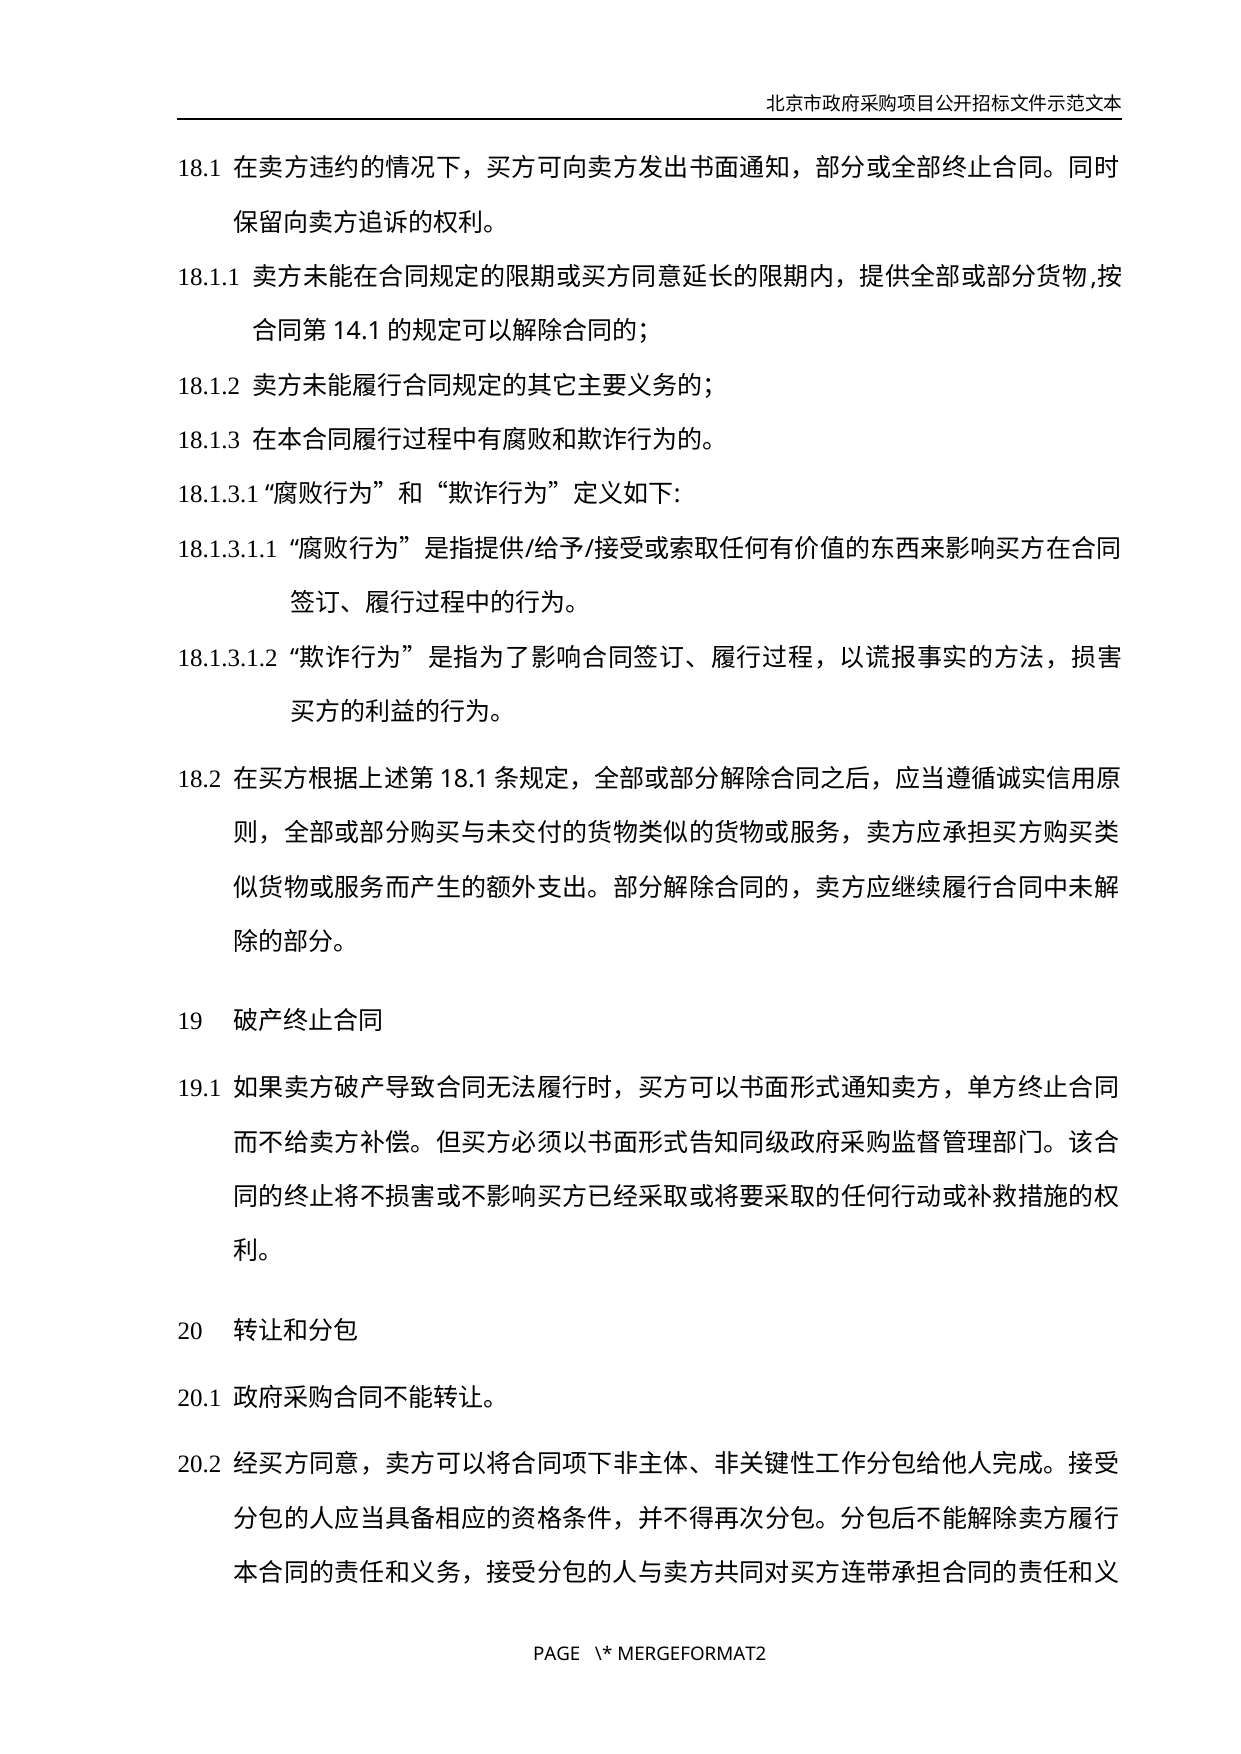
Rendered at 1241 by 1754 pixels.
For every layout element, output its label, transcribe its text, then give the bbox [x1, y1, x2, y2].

list “腐败行为”是指提供/给予/接受或索取任何有价值的东西来影响买方在合同签订、履行过程中的行为。 [177, 528, 1122, 619]
list “欺诈行为”是指为了影响合同签订、履行过程，以谎报事实的方法，损害买方的利益的行为。 [177, 637, 1122, 728]
list 破产终止合同 [177, 1001, 1122, 1037]
list 如果卖方破产导致合同无法履行时，买方可以书面形式通知卖方，单方终止合同而不给卖方补偿。但买方必须以书面形式告知同级政府采购监督管理部门。该合同的终止将不损害或不影响买方已经采取或将要采取的任何行动或补救措施的权利。 [177, 1068, 1122, 1267]
list 卖方未能履行合同规定的其它主要义务的； [177, 365, 1122, 401]
list 在卖方违约的情况下，买方可向卖方发出书面通知，部分或全部终止合同。同时保留向卖方追诉的权利。 [177, 148, 1122, 238]
list 在买方根据上述第18.1条规定，全部或部分解除合同之后，应当遵循诚实信用原则，全部或部分购买与未交付的货物类似的货物或服务，卖方应承担买方购买类似货物或服务而产生的额外支出。部分解除合同的，卖方应继续履行合同中未解除的部分。 [177, 758, 1122, 958]
list 转让和分包 [177, 1310, 1122, 1346]
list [177, 1444, 1122, 1589]
list 政府采购合同不能转让。 [177, 1377, 1122, 1413]
list “腐败行为”和“欺诈行为”定义如下: [177, 474, 1122, 510]
list 卖方未能在合同规定的限期或买方同意延长的限期内，提供全部或部分货物,按合同第14.1的规定可以解除合同的； [177, 256, 1122, 347]
list 在本合同履行过程中有腐败和欺诈行为的。 [177, 419, 1122, 456]
